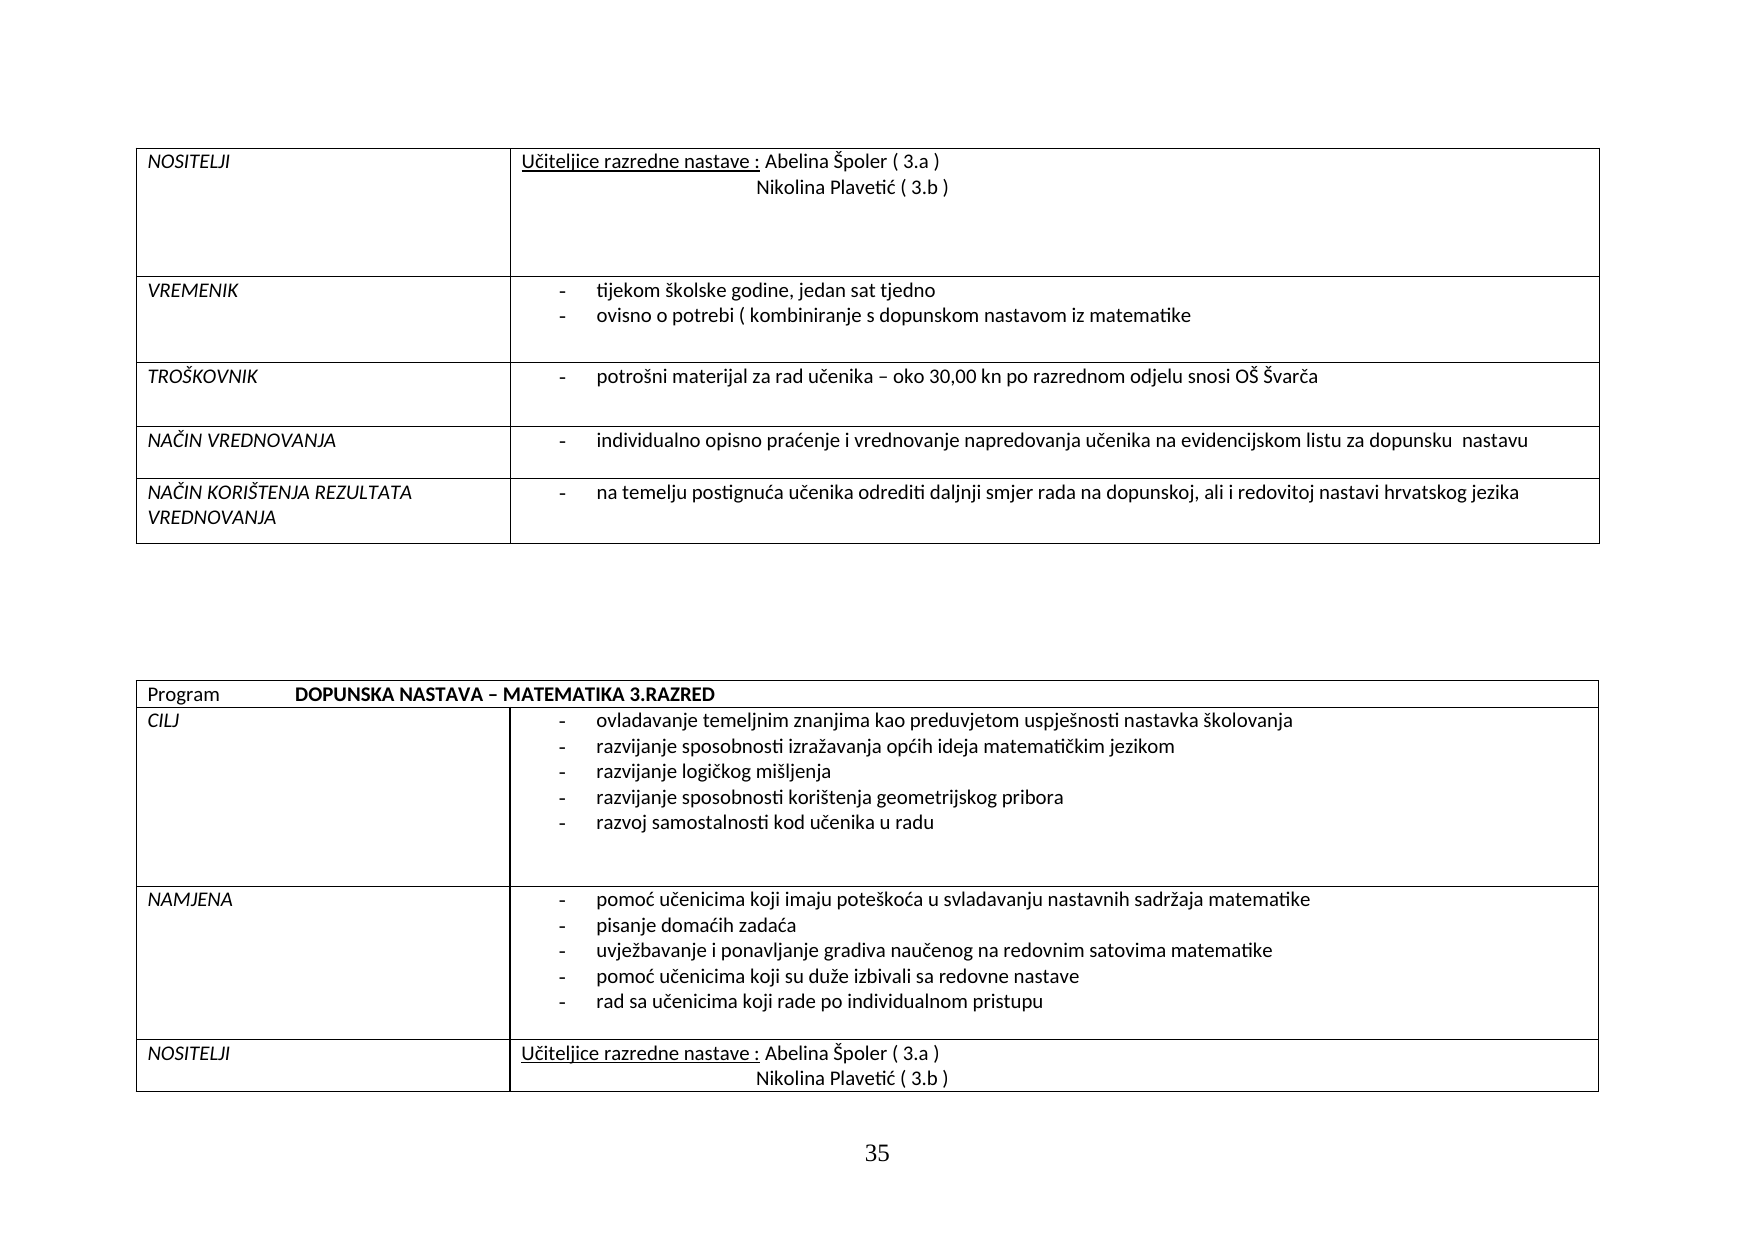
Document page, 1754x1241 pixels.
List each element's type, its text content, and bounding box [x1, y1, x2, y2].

table_cell potrošni materijal za rad učenika – oko 30,00 kn po razrednom odjelu snosi OŠ Švarča [511, 363, 1599, 426]
table_cell pomoć učenicima koji imaju poteškoća u svladavanju nastavnih sadržaja matematike pisanje domaćih zadaća uvježbavanje i ponavljanje gradiva naučenog na redovnim satovima matematike pomoć učenicima koji su duže izbivali sa redovne nastave rad sa učenicima koji rade po individualnom pristupu [511, 887, 1598, 1039]
table_cell CILJ [137, 708, 509, 886]
table_cell NAČIN VREDNOVANJA [137, 427, 510, 478]
table_cell individualno opisno praćenje i vrednovanje napredovanja učenika na evidencijskom listu za dopunsku nastavu [511, 427, 1599, 478]
table_cell na temelju postignuća učenika odrediti daljnji smjer rada na dopunskoj, ali i redovitoj nastavi hrvatskog jezika [511, 479, 1599, 543]
table_cell NOSITELJI [137, 1040, 509, 1091]
table_cell VREMENIK [137, 277, 510, 362]
table_cell ovladavanje temeljnim znanjima kao preduvjetom uspješnosti nastavka školovanja razvijanje sposobnosti izražavanja općih ideja matematičkim jezikom razvijanje logičkog mišljenja razvijanje sposobnosti korištenja geometrijskog pribora razvoj samostalnosti kod učenika u radu [511, 708, 1598, 886]
table_cell NOSITELJI [137, 149, 510, 276]
table_header Program DOPUNSKA NASTAVA – MATEMATIKA 3.RAZRED [137, 681, 1598, 707]
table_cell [511, 1040, 1598, 1091]
table_cell TROŠKOVNIK [137, 363, 510, 426]
table_cell tijekom školske godine, jedan sat tjedno ovisno o potrebi ( kombiniranje s dopunskom nastavom iz matematike [511, 277, 1599, 362]
table_cell NAČIN KORIŠTENJA REZULTATA VREDNOVANJA [137, 479, 510, 543]
table_cell NAMJENA [137, 887, 509, 1039]
table_cell Učiteljice razredne nastave : Abelina Špoler ( 3.a ) Nikolina Plavetić ( 3.b ) [511, 149, 1599, 276]
